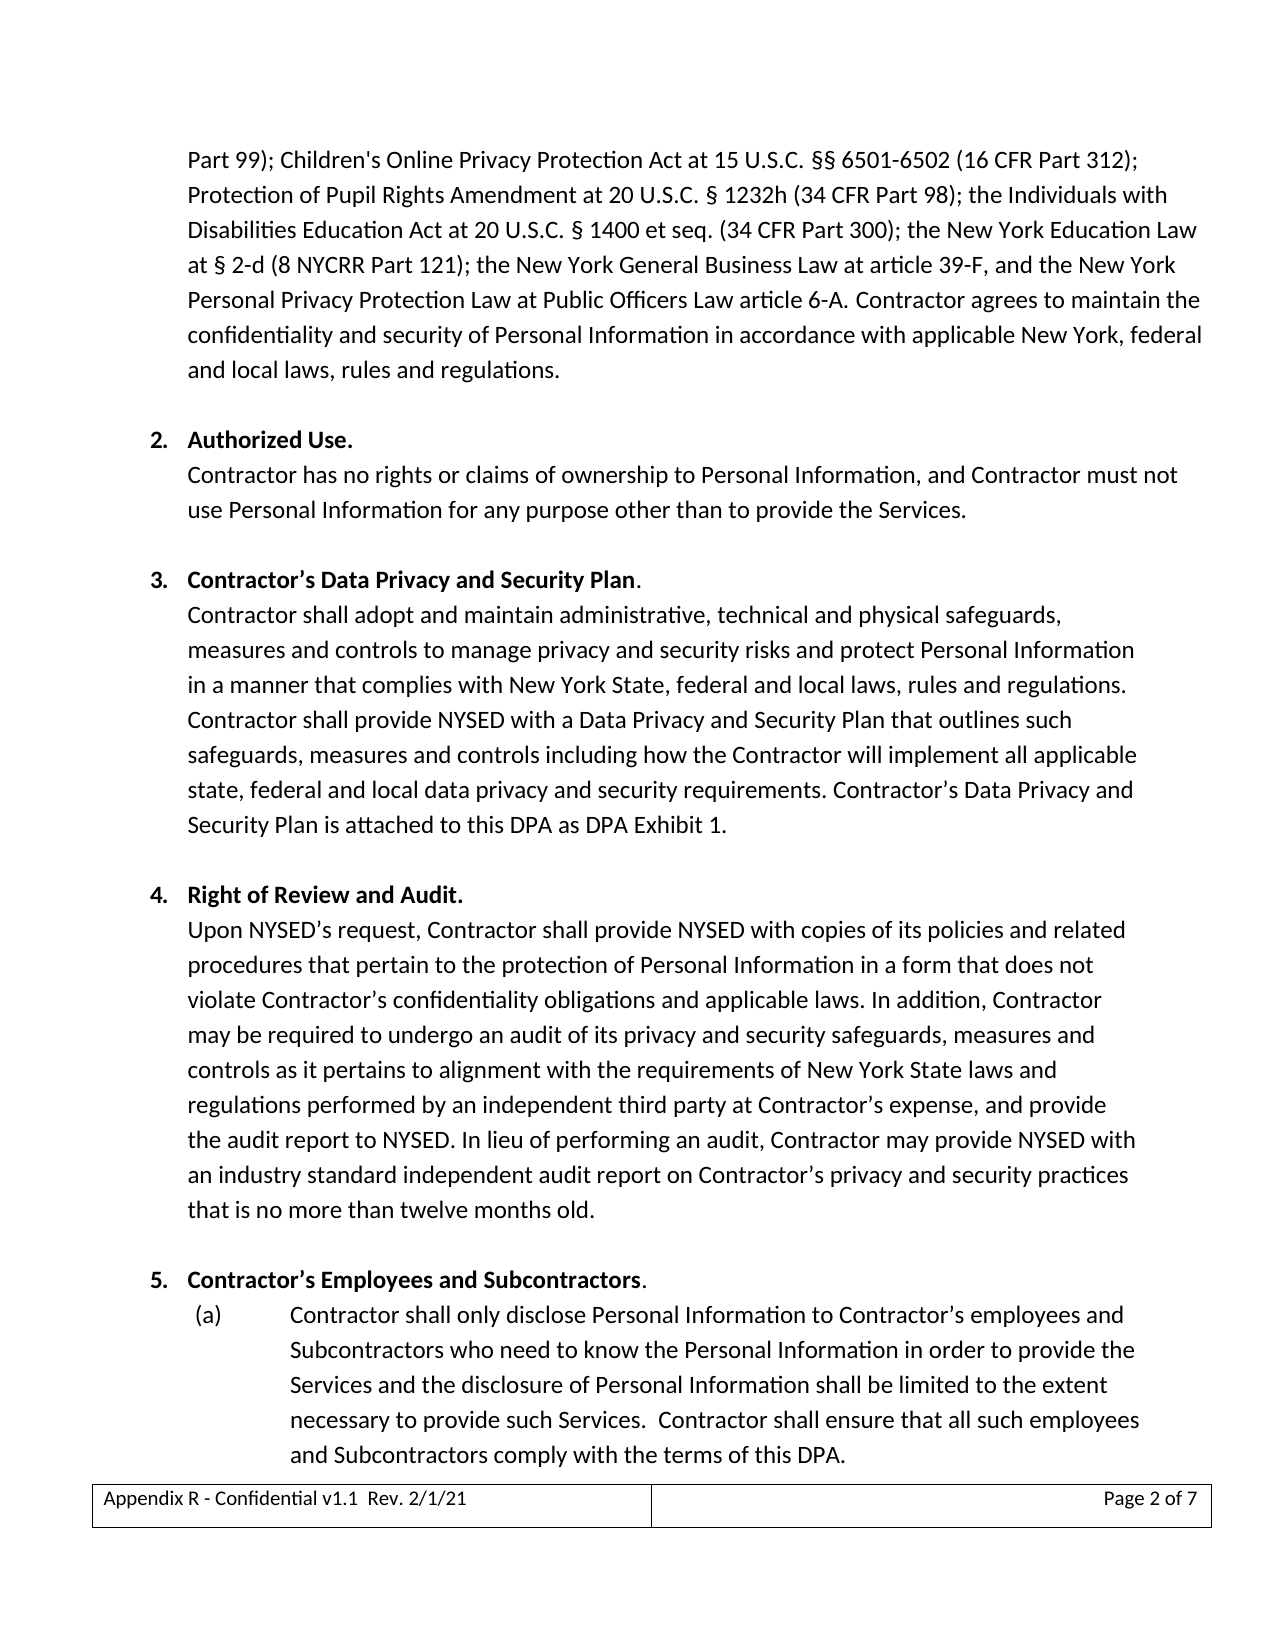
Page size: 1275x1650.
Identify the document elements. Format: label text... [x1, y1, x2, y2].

list Contractor’s Data Privacy and Security Plan. [150, 564, 1141, 594]
list Upon NYSED’s request, Contractor shall provide NYSED with copies of its policies and related procedures that pertain to the protection of Personal Information in a form that does not violate Contractor’s confidentiality obligations and applicable laws. In addition, Contractor may be required to undergo an audit of its privacy and security safeguards, measures and controls as it pertains to alignment with the requirements of New York State laws and regulations performed by an independent third party at Contractor’s expense, and provide the audit report to NYSED. In lieu of performing an audit, Contractor may provide NYSED with an industry standard independent audit report on Contractor’s privacy and security practices that is no more than twelve months old. [187, 914, 1141, 1224]
list Contractor’s Employees and Subcontractors. [150, 1264, 1141, 1294]
list Contractor shall adopt and maintain administrative, technical and physical safeguards, measures and controls to manage privacy and security risks and protect Personal Information in a manner that complies with New York State, federal and local laws, rules and regulations. Contractor shall provide NYSED with a Data Privacy and Security Plan that outlines such safeguards, measures and controls including how the Contractor will implement all applicable state, federal and local data privacy and security requirements. Contractor’s Data Privacy and Security Plan is attached to this DPA as DPA Exhibit 1. [187, 599, 1141, 839]
text Contractor has no rights or claims of ownership to Personal Information, and Contractor must not use Personal Information for any purpose other than to provide the Services. [187, 459, 1212, 524]
list Contractor shall only disclose Personal Information to Contractor’s employees and Subcontractors who need to know the Personal Information in order to provide the Services and the disclosure of Personal Information shall be limited to the extent necessary to provide such Services. Contractor shall ensure that all such employees and Subcontractors comply with the terms of this DPA. [194, 1299, 1141, 1469]
list Authorized Use. [150, 424, 1212, 454]
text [187, 144, 1212, 384]
list Right of Review and Audit. [150, 879, 1141, 909]
